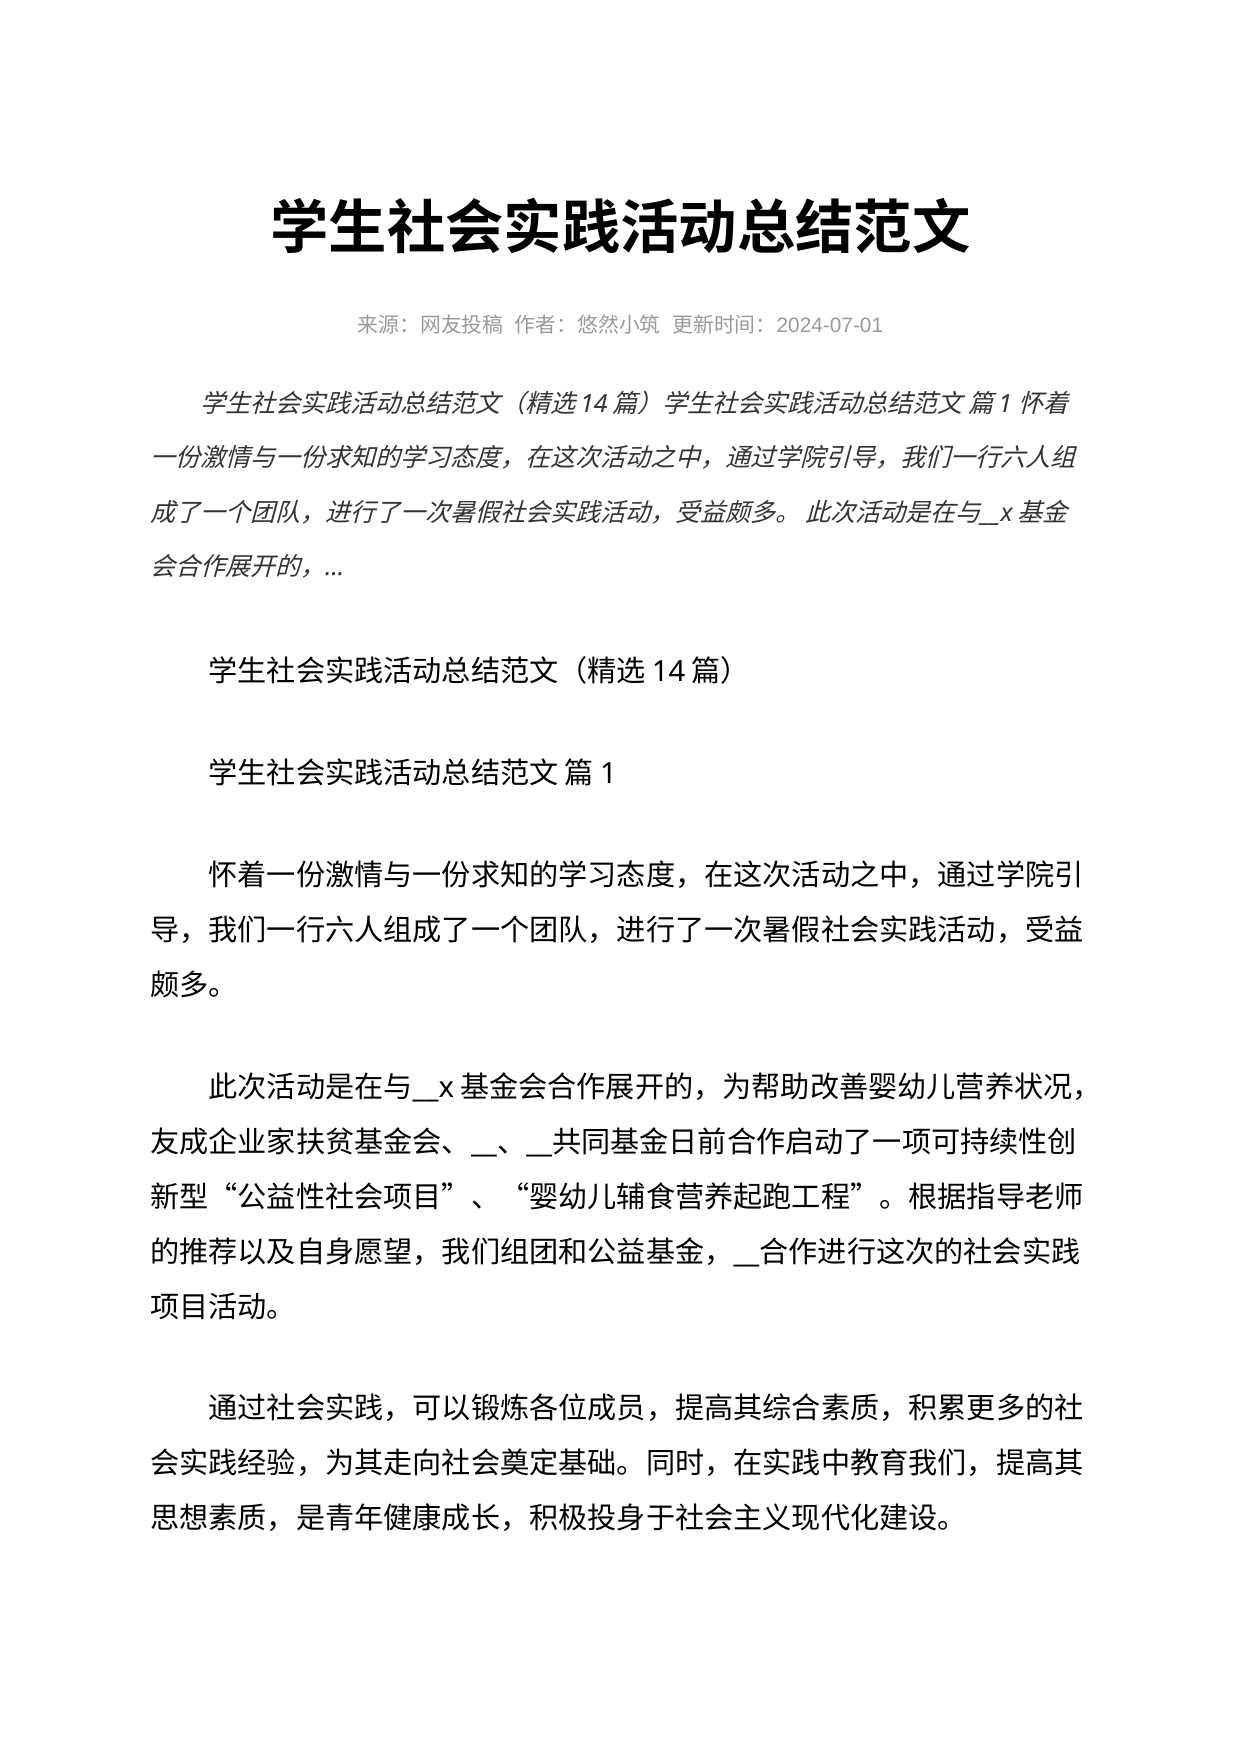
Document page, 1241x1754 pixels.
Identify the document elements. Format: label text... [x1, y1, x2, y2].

text 学生社会实践活动总结范文（精选14篇） [150, 648, 1090, 690]
text 怀着一份激情与一份求知的学习态度，在这次活动之中，通过学院引导，我们一行六人组成了一个团队，进行了一次暑假社会实践活动，受益颇多。 [150, 852, 1090, 1004]
text 学生社会实践活动总结范文 篇1 [150, 750, 1090, 792]
text 来源：网友投稿 作者：悠然小筑 更新时间：2024-07-01 [150, 313, 1090, 337]
text 此次活动是在与__x基金会合作展开的，为帮助改善婴幼儿营养状况，友成企业家扶贫基金会、__、__共同基金日前合作启动了一项可持续性创新型“公益性社会项目”、“婴幼儿辅食营养起跑工程”。根据指导老师的推荐以及自身愿望，我们组团和公益基金，__合作进行这次的社会实践项目活动。 [150, 1063, 1090, 1326]
text 学生社会实践活动总结范文（精选14篇）学生社会实践活动总结范文 篇1 怀着一份激情与一份求知的学习态度，在这次活动之中，通过学院引导，我们一行六人组成了一个团队，进行了一次暑假社会实践活动，受益颇多。 此次活动是在与__x基金会合作展开的，... [150, 383, 1090, 583]
subtitle 学生社会实践活动总结范文 [150, 181, 1090, 266]
text 通过社会实践，可以锻炼各位成员，提高其综合素质，积累更多的社会实践经验，为其走向社会奠定基础。同时，在实践中教育我们，提高其思想素质，是青年健康成长，积极投身于社会主义现代化建设。 [150, 1385, 1090, 1537]
